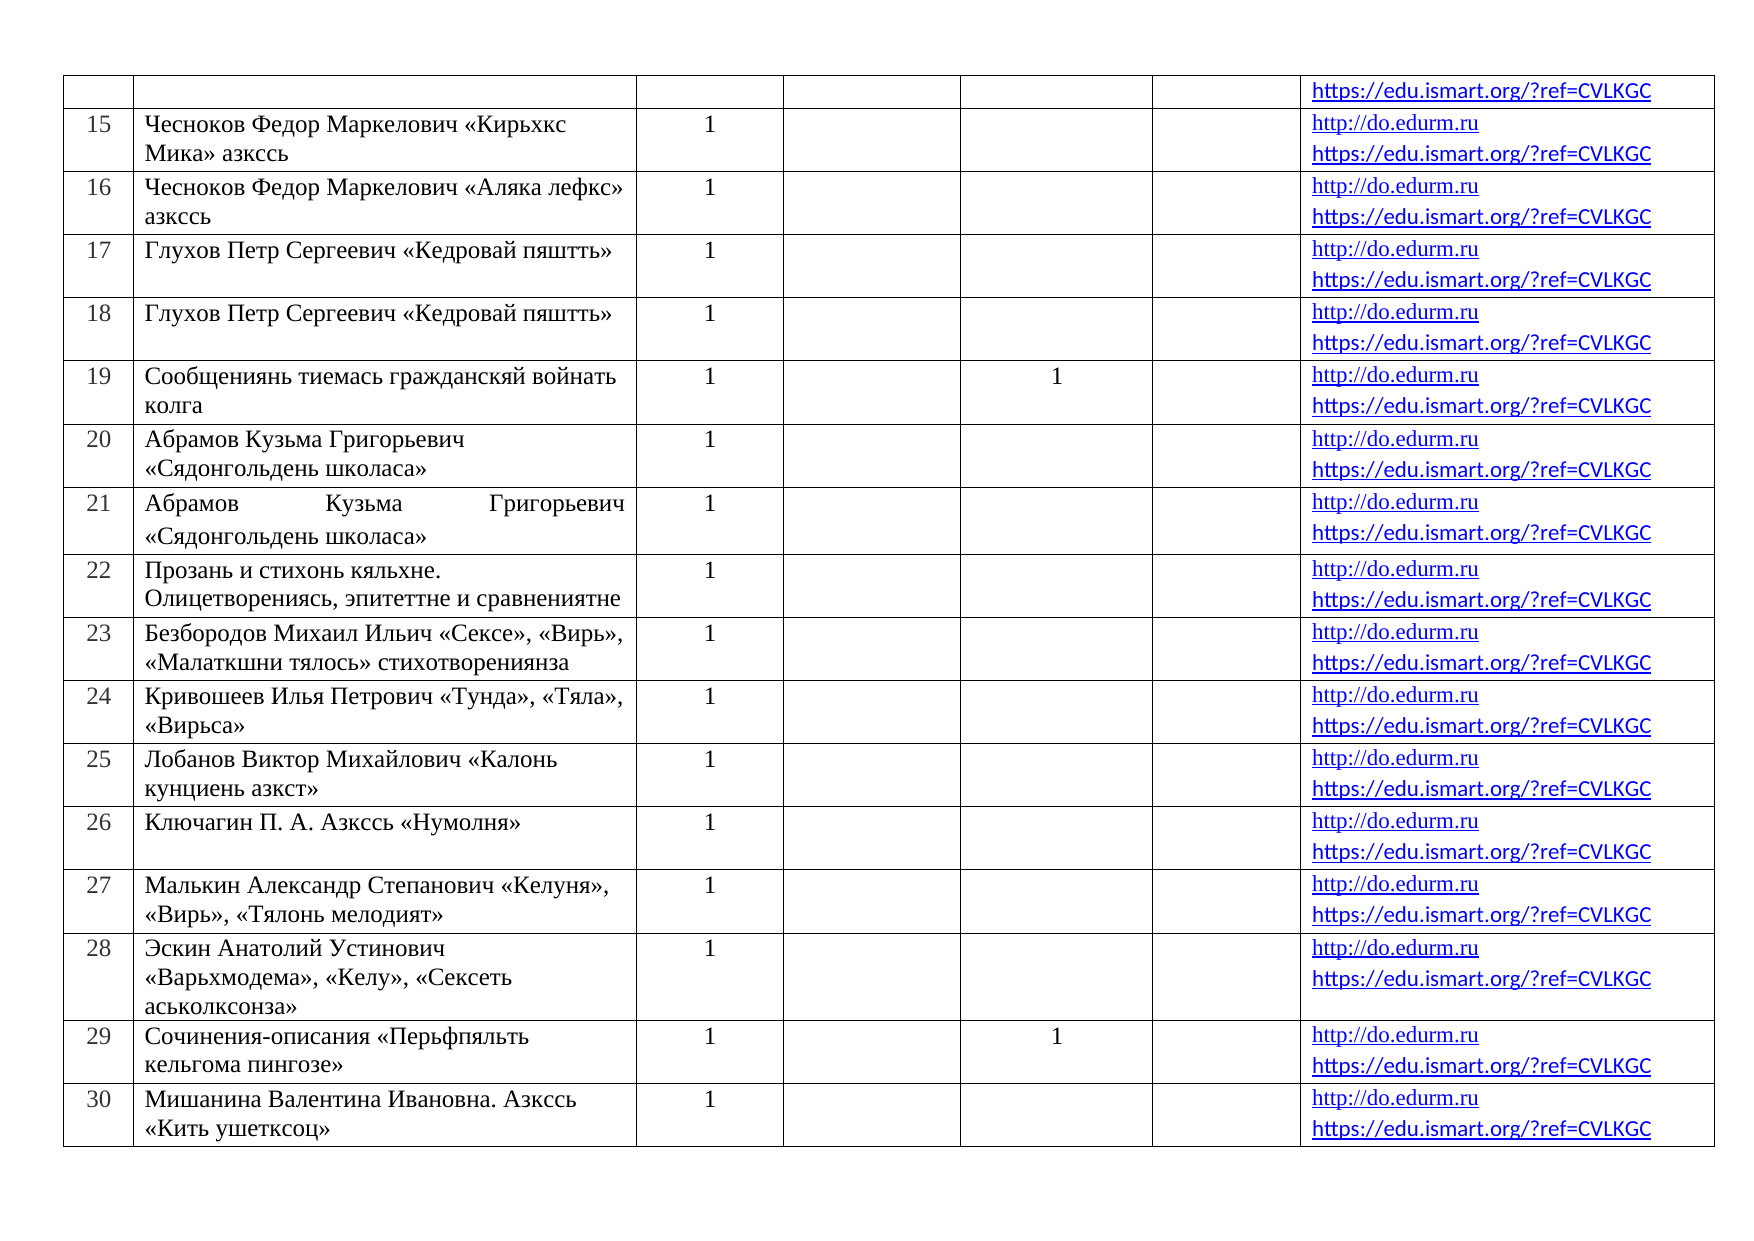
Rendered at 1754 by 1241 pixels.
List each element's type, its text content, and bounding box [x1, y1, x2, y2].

table_cell 1 [961, 1021, 1152, 1083]
table_cell [961, 488, 1152, 554]
table_cell [961, 235, 1152, 297]
table_cell http://do.edurm.ru https://edu.ismart.org/?ref=CVLKGC [1301, 681, 1714, 743]
table_cell [784, 109, 960, 171]
table_cell [961, 807, 1152, 869]
table_cell [1153, 172, 1300, 234]
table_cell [1301, 1084, 1714, 1146]
table_cell http://do.edurm.ru https://edu.ismart.org/?ref=CVLKGC [1301, 870, 1714, 932]
table_cell [1153, 934, 1300, 1020]
table_cell [784, 298, 960, 360]
table_cell 20 [64, 425, 133, 487]
table_cell Кривошеев Илья Петрович «Тунда», «Тяла», «Вирьса» [134, 681, 636, 743]
table_cell Мишанина Валентина Ивановна. Азкссь «Кить ушетксоц» [134, 1084, 636, 1146]
table_cell [1153, 488, 1300, 554]
table_cell Глухов Петр Сергеевич «Кедровай пяштть» [134, 235, 636, 297]
table_cell 1 [637, 555, 783, 617]
table_cell Ключагин П. А. Азкссь «Нумолня» [134, 807, 636, 869]
table_cell Глухов Петр Сергеевич «Кедровай пяштть» [134, 298, 636, 360]
table_cell Малькин Александр Степанович «Келуня», «Вирь», «Тялонь мелодият» [134, 870, 636, 932]
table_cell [1301, 109, 1714, 171]
table_cell 1 [637, 681, 783, 743]
table_cell [961, 744, 1152, 806]
table_cell 1 [637, 807, 783, 869]
table_cell [961, 298, 1152, 360]
table_cell 1 [637, 172, 783, 234]
table_cell [1153, 1021, 1300, 1083]
table_cell http://do.edurm.ru https://edu.ismart.org/?ref=CVLKGC [1301, 425, 1714, 487]
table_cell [1301, 76, 1714, 108]
table_cell http://do.edurm.ru https://edu.ismart.org/?ref=CVLKGC [1301, 934, 1714, 1020]
table_cell 1 [637, 870, 783, 932]
table_cell Безбородов Михаил Ильич «Сексе», «Вирь», «Малаткшни тялось» стихотворениянза [134, 618, 636, 680]
table_cell 16 [64, 172, 133, 234]
table_cell 17 [64, 235, 133, 297]
table_cell [1153, 109, 1300, 171]
table_cell [784, 488, 960, 554]
table_cell http://do.edurm.ru https://edu.ismart.org/?ref=CVLKGC [1301, 488, 1714, 554]
table_cell 29 [64, 1021, 133, 1083]
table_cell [1301, 1021, 1714, 1083]
table_cell [1153, 555, 1300, 617]
table_cell [1153, 618, 1300, 680]
table_cell [1153, 744, 1300, 806]
table_cell http://do.edurm.ru https://edu.ismart.org/?ref=CVLKGC [1301, 172, 1714, 234]
table_cell 26 [64, 807, 133, 869]
table_cell [961, 1084, 1152, 1146]
table_cell [784, 555, 960, 617]
table_cell Прозань и стихонь кяльхне. Олицетворениясь, эпитеттне и сравнениятне [134, 555, 636, 617]
table_cell 1 [637, 425, 783, 487]
table_cell Абрамов Кузьма Григорьевич «Сядонгольдень школаса» [134, 488, 636, 554]
table_cell 1 [637, 109, 783, 171]
table_cell http://do.edurm.ru https://edu.ismart.org/?ref=CVLKGC [1301, 807, 1714, 869]
table_cell [784, 361, 960, 423]
table_cell 27 [64, 870, 133, 932]
table_cell 28 [64, 934, 133, 1020]
table_cell [1153, 76, 1300, 108]
table_cell Эскин Анатолий Устинович «Варьхмодема», «Келу», «Сексеть аськолксонза» [134, 934, 636, 1020]
table_cell 14 [64, 76, 133, 108]
table_cell [961, 870, 1152, 932]
table_cell http://do.edurm.ru https://edu.ismart.org/?ref=CVLKGC [1301, 361, 1714, 423]
table_cell 18 [64, 298, 133, 360]
table_cell [784, 807, 960, 869]
table_cell Абрамов Кузьма Григорьевич «Сядонгольдень школаса» [134, 425, 636, 487]
table_cell 1 [637, 298, 783, 360]
table_cell [961, 934, 1152, 1020]
table_cell [1153, 1084, 1300, 1146]
table_cell [784, 870, 960, 932]
table_cell [961, 555, 1152, 617]
table_cell 1 [637, 488, 783, 554]
table_cell 24 [64, 681, 133, 743]
table_cell [1153, 361, 1300, 423]
table_cell [1153, 425, 1300, 487]
table_cell 1 [637, 618, 783, 680]
table_cell [961, 172, 1152, 234]
table_cell Сообщениянь тиемась гражданскяй войнать колга [134, 361, 636, 423]
table_cell 15 [64, 109, 133, 171]
table_cell Чесноков Федор Маркелович «Аляка лефкс» азкссь [134, 172, 636, 234]
table_cell [961, 425, 1152, 487]
table_cell 23 [64, 618, 133, 680]
table_cell http://do.edurm.ru https://edu.ismart.org/?ref=CVLKGC [1301, 744, 1714, 806]
table_cell 1 [961, 361, 1152, 423]
table_cell [784, 172, 960, 234]
table_cell 1 [637, 76, 783, 108]
table_cell 1 [637, 934, 783, 1020]
table_cell 21 [64, 488, 133, 554]
table_cell http://do.edurm.ru https://edu.ismart.org/?ref=CVLKGC [1301, 235, 1714, 297]
table_cell Сочинения-описания «Перьфпяльть кельгома пингозе» [134, 1021, 636, 1083]
table_cell Лобанов Виктор Михайлович «Калонь кунциень азкст» [134, 744, 636, 806]
table_cell [1153, 870, 1300, 932]
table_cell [134, 76, 636, 108]
table_cell 1 [637, 1084, 783, 1146]
table_cell [1153, 807, 1300, 869]
table_cell [1153, 298, 1300, 360]
table_cell http://do.edurm.ru https://edu.ismart.org/?ref=CVLKGC [1301, 555, 1714, 617]
table_cell [961, 109, 1152, 171]
table_cell 1 [637, 1021, 783, 1083]
table_cell 1 [637, 235, 783, 297]
table_cell [784, 235, 960, 297]
table_cell [784, 76, 960, 108]
table_cell [1153, 681, 1300, 743]
table_cell [961, 681, 1152, 743]
table_cell http://do.edurm.ru https://edu.ismart.org/?ref=CVLKGC [1301, 618, 1714, 680]
table_cell [784, 1021, 960, 1083]
table_cell [784, 1084, 960, 1146]
table_cell 1 [637, 744, 783, 806]
table_cell [784, 681, 960, 743]
table_cell 30 [64, 1084, 133, 1146]
table_cell 25 [64, 744, 133, 806]
table_cell [1153, 235, 1300, 297]
table_cell [784, 618, 960, 680]
table_cell 19 [64, 361, 133, 423]
table_cell 22 [64, 555, 133, 617]
table_cell [784, 934, 960, 1020]
table_cell http://do.edurm.ru https://edu.ismart.org/?ref=CVLKGC [1301, 298, 1714, 360]
table_cell [784, 744, 960, 806]
table_cell [961, 618, 1152, 680]
table_cell [784, 425, 960, 487]
table_cell 1 [637, 361, 783, 423]
table_cell [961, 76, 1152, 108]
table_cell Чесноков Федор Маркелович «Кирьхкс Мика» азкссь [134, 109, 636, 171]
